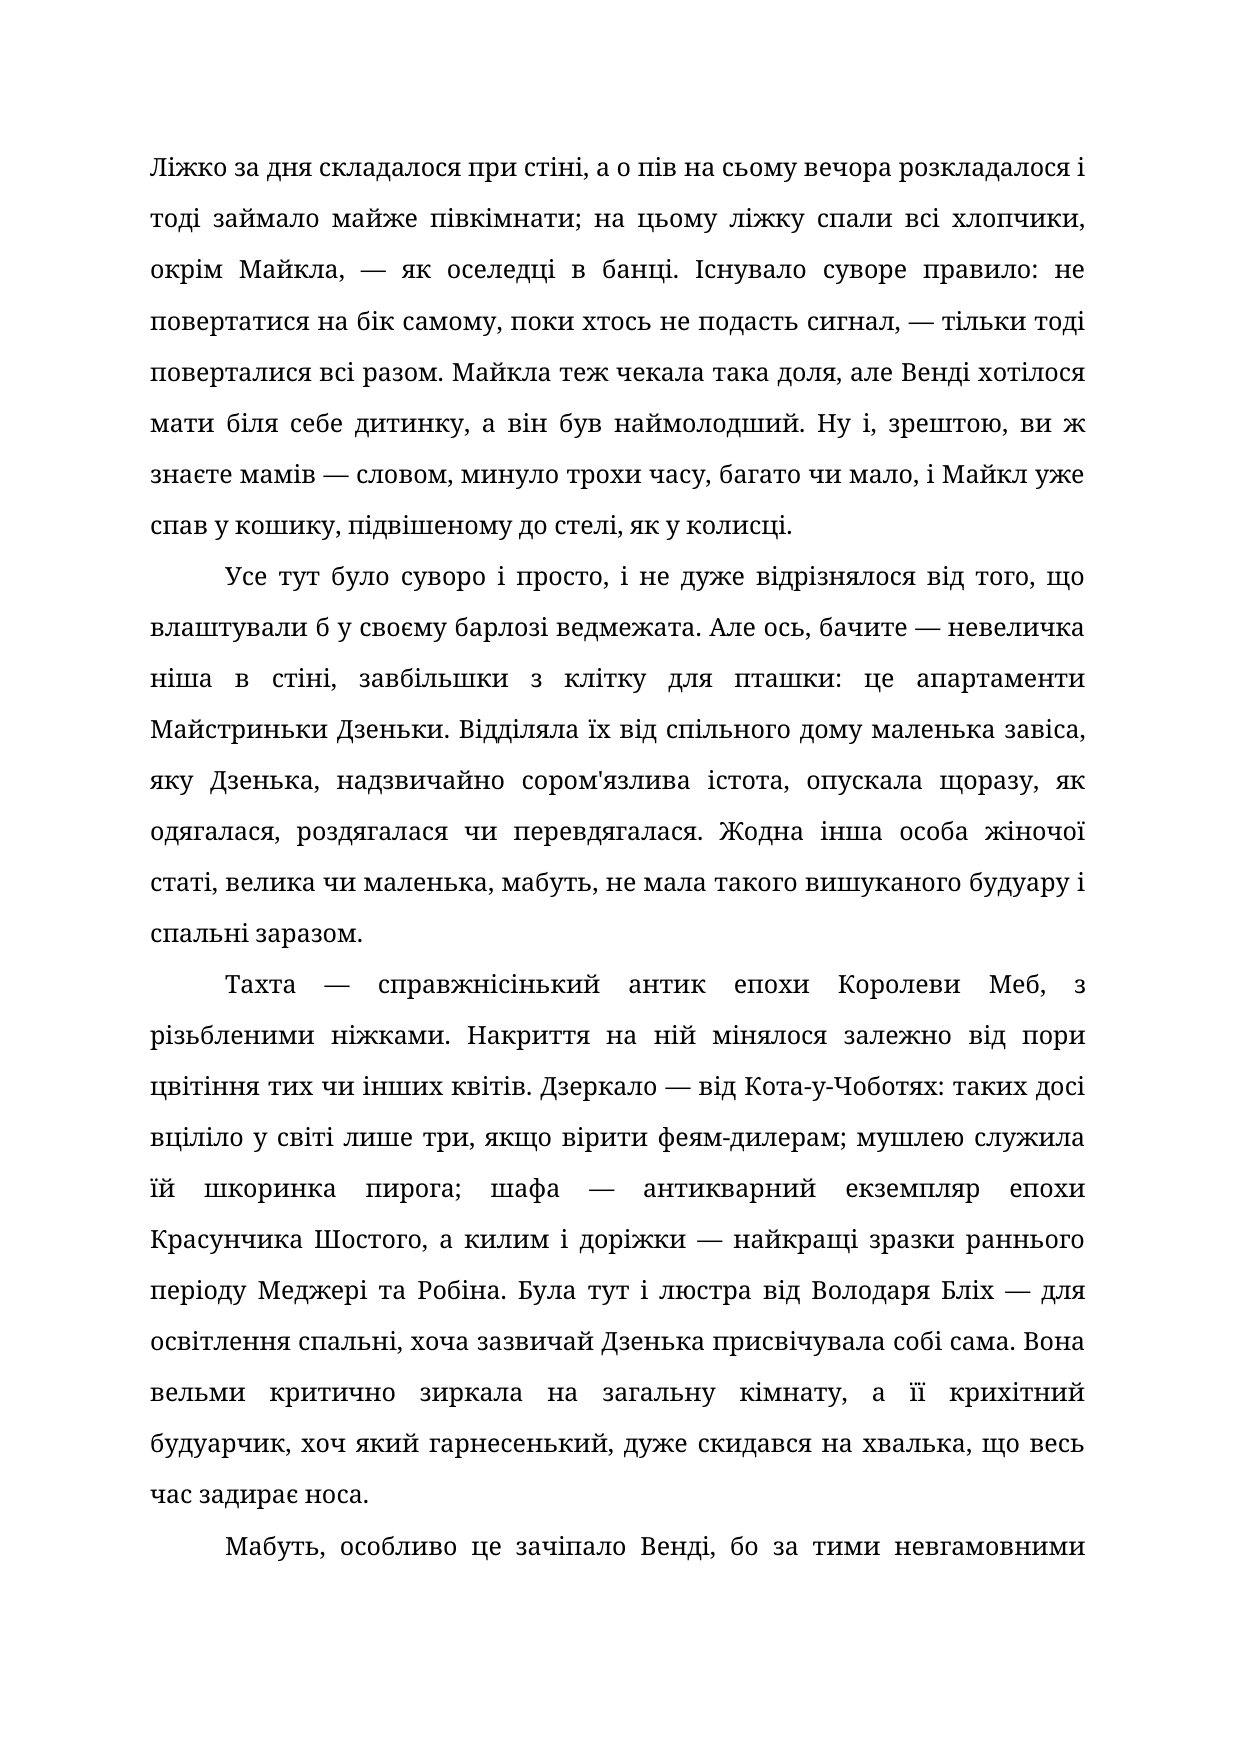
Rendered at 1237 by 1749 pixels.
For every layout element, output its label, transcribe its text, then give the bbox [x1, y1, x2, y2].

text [150, 1528, 1086, 1562]
text Тахта — справжнісінький антик епохи Королеви Меб, з різьбленими ніжками. Накриття на ній мінялося залежно від пори цвітіння тих чи інших квітів. Дзеркало — від Кота-у-Чоботях: таких досі вціліло у світі лише три, якщо вірити феям-дилерам; мушлею служила їй шкоринка пирога; шафа — антикварний екземпляр епохи Красунчика Шостого, а килим і доріжки — найкращі зразки раннього періоду Меджері та Робіна. Була тут і люстра від Володаря Бліх — для освітлення спальні, хоча зазвичай Дзенька присвічувала собі сама. Вона вельми критично зиркала на загальну кімнату, а її крихітний будуарчик, хоч який гарнесенький, дуже скидався на хвалька, що весь час задирає носа. [150, 967, 1086, 1511]
text Усе тут було суворо і просто, і не дуже відрізнялося від того, що влаштували б у своєму барлозі ведмежата. Але ось, бачите — невеличка ніша в стіні, завбільшки з клітку для пташки: це апартаменти Майстриньки Дзеньки. Відділяла їх від спільного дому маленька завіса, яку Дзенька, надзвичайно сором'язлива істота, опускала щоразу, як одягалася, роздягалася чи перевдягалася. Жодна інша особа жіночої статі, велика чи маленька, мабуть, не мала такого вишуканого будуару і спальні заразом. [150, 558, 1086, 950]
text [150, 150, 1086, 541]
